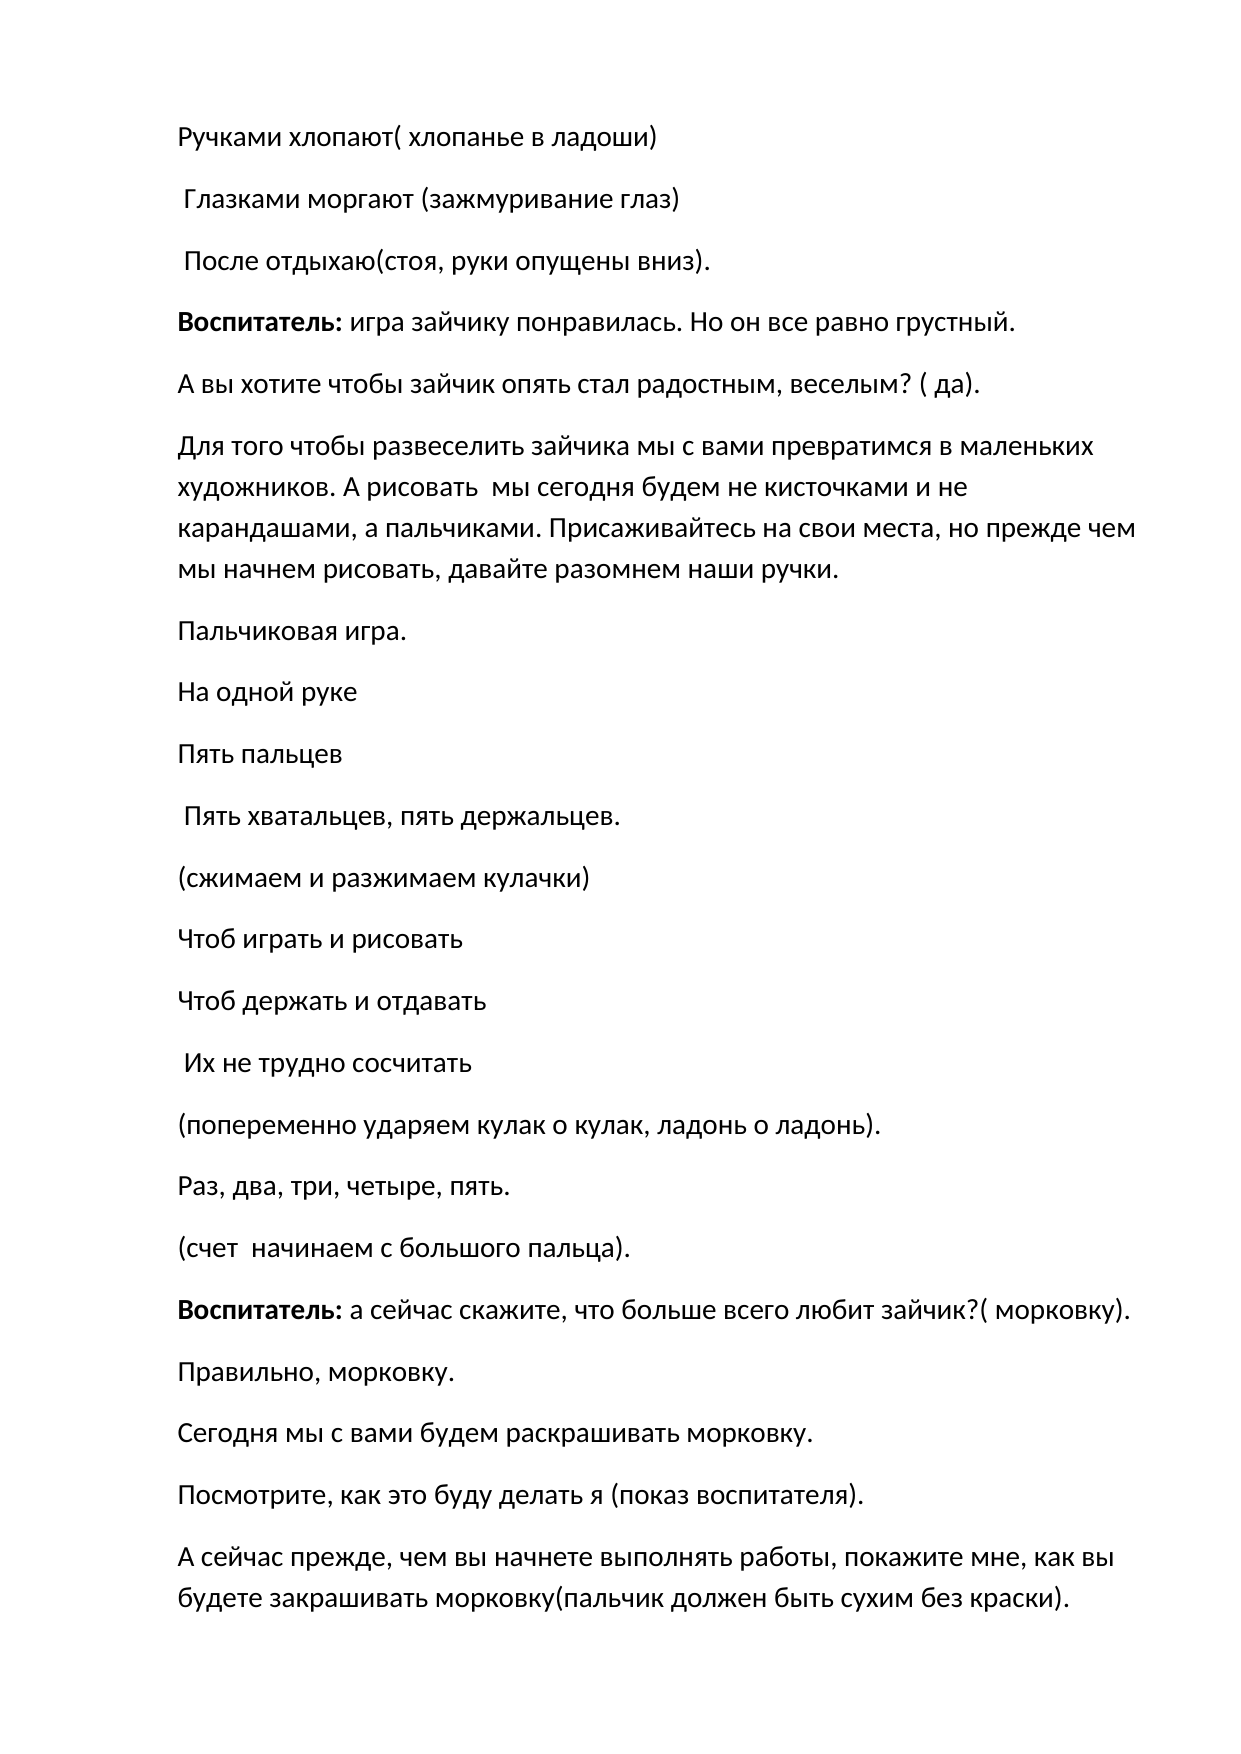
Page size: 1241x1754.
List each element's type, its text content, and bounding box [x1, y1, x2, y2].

text Глазками моргают (зажмуривание глаз) [177, 180, 1152, 216]
text Ручками хлопают( хлопанье в ладоши) [177, 118, 1152, 154]
text После отдыхаю(стоя, руки опущены вниз). [177, 242, 1152, 277]
text Воспитатель: игра зайчику понравилась. Но он все равно грустный. [177, 303, 1152, 339]
text Пальчиковая игра. [177, 612, 1152, 647]
text На одной руке [177, 673, 1152, 709]
text Раз, два, три, четыре, пять. [177, 1167, 1152, 1203]
text Сегодня мы с вами будем раскрашивать морковку. [177, 1414, 1152, 1450]
text Их не трудно сосчитать [177, 1044, 1152, 1079]
text (попеременно ударяем кулак о кулак, ладонь о ладонь). [177, 1106, 1152, 1141]
text (счет начинаем с большого пальца). [177, 1229, 1152, 1265]
text Чтоб держать и отдавать [177, 982, 1152, 1018]
text Правильно, морковку. [177, 1353, 1152, 1388]
text А сейчас прежде, чем вы начнете выполнять работы, покажите мне, как вы будете закрашивать морковку(пальчик должен быть сухим без краски). [177, 1538, 1152, 1615]
text Для того чтобы развеселить зайчика мы с вами превратимся в маленьких художников. А рисовать мы сегодня будем не кисточками и не карандашами, а пальчиками. Присаживайтесь на свои места, но прежде чем мы начнем рисовать, давайте разомнем наши ручки. [177, 427, 1152, 585]
text Воспитатель: а сейчас скажите, что больше всего любит зайчик?( морковку). [177, 1291, 1152, 1327]
text Пять хватальцев, пять держальцев. [177, 797, 1152, 832]
text Чтоб играть и рисовать [177, 920, 1152, 956]
text Посмотрите, как это буду делать я (показ воспитателя). [177, 1476, 1152, 1512]
text А вы хотите чтобы зайчик опять стал радостным, веселым? ( да). [177, 365, 1152, 401]
text (сжимаем и разжимаем кулачки) [177, 859, 1152, 894]
text Пять пальцев [177, 735, 1152, 771]
